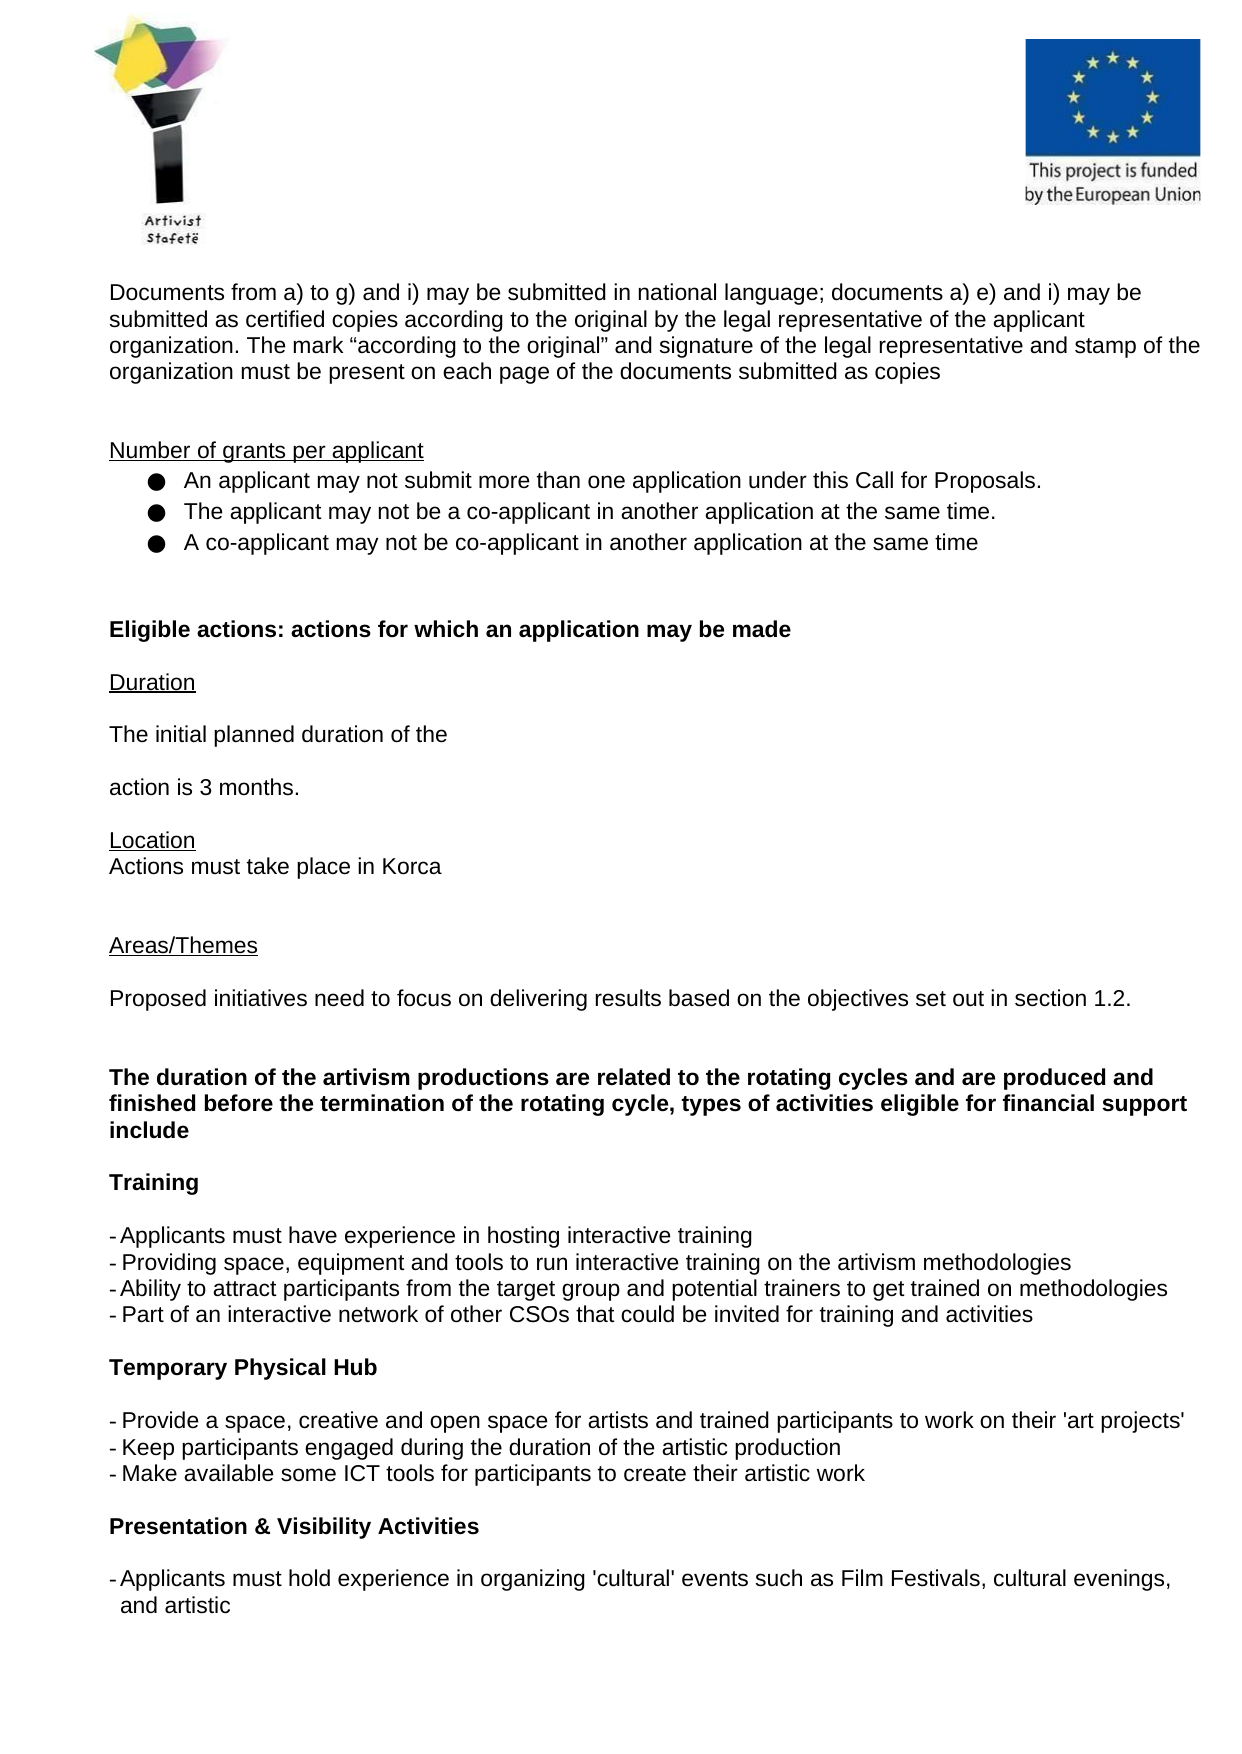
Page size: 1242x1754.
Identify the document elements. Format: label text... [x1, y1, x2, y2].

text Presentation & Visibility Activities [109, 1513, 1214, 1539]
text Location [109, 827, 1214, 853]
list Applicants must have experience in hosting interactive training [109, 1222, 1214, 1248]
text The duration of the artivism productions are related to the rotating cycles and are produced and finished before the termination of the rotating cycle, types of activities eligible for financial support include [109, 1064, 1214, 1143]
picture [93, 13, 230, 245]
list The applicant may not be a co-applicant in another application at the same time. [146, 495, 1214, 526]
list An applicant may not submit more than one application under this Call for Proposals. [146, 463, 1214, 495]
text The initial planned duration of the action is 3 months. [109, 721, 490, 800]
text Duration [109, 669, 1214, 695]
list Make available some ICT tools for participants to create their artistic work [109, 1460, 1214, 1486]
list Applicants must hold experience in organizing 'cultural' events such as Film Festivals, cultural evenings, and artistic [109, 1565, 1214, 1618]
list Providing space, equipment and tools to run interactive training on the artivism methodologies [109, 1248, 1214, 1275]
text Actions must take place in Korca [109, 853, 1214, 879]
list A co-applicant may not be co-applicant in another application at the same time [146, 526, 1214, 557]
picture [1025, 39, 1201, 205]
text Temporary Physical Hub [109, 1354, 1214, 1381]
text Documents from a) to g) and i) may be submitted in national language; documents a) e) and i) may be submitted as certified copies according to the original by the legal representative of the applicant organization. The mark “according to the original” and signature of the legal representative and stamp of the organization must be present on each page of the documents submitted as copies [109, 279, 1205, 384]
list Provide a space, creative and open space for artists and trained participants to work on their 'art projects' [109, 1407, 1214, 1433]
text Training [109, 1169, 1214, 1196]
list Keep participants engaged during the duration of the artistic production [109, 1433, 1214, 1460]
text Number of grants per applicant [109, 437, 1214, 463]
list Ability to attract participants from the target group and potential trainers to get trained on methodologies [109, 1275, 1214, 1301]
text Eligible actions: actions for which an application may be made [109, 616, 1214, 642]
text Areas/Themes [109, 932, 1214, 958]
list Part of an interactive network of other CSOs that could be invited for training and activities [109, 1301, 1214, 1328]
text Proposed initiatives need to focus on delivering results based on the objectives set out in section 1.2. [109, 985, 1214, 1011]
